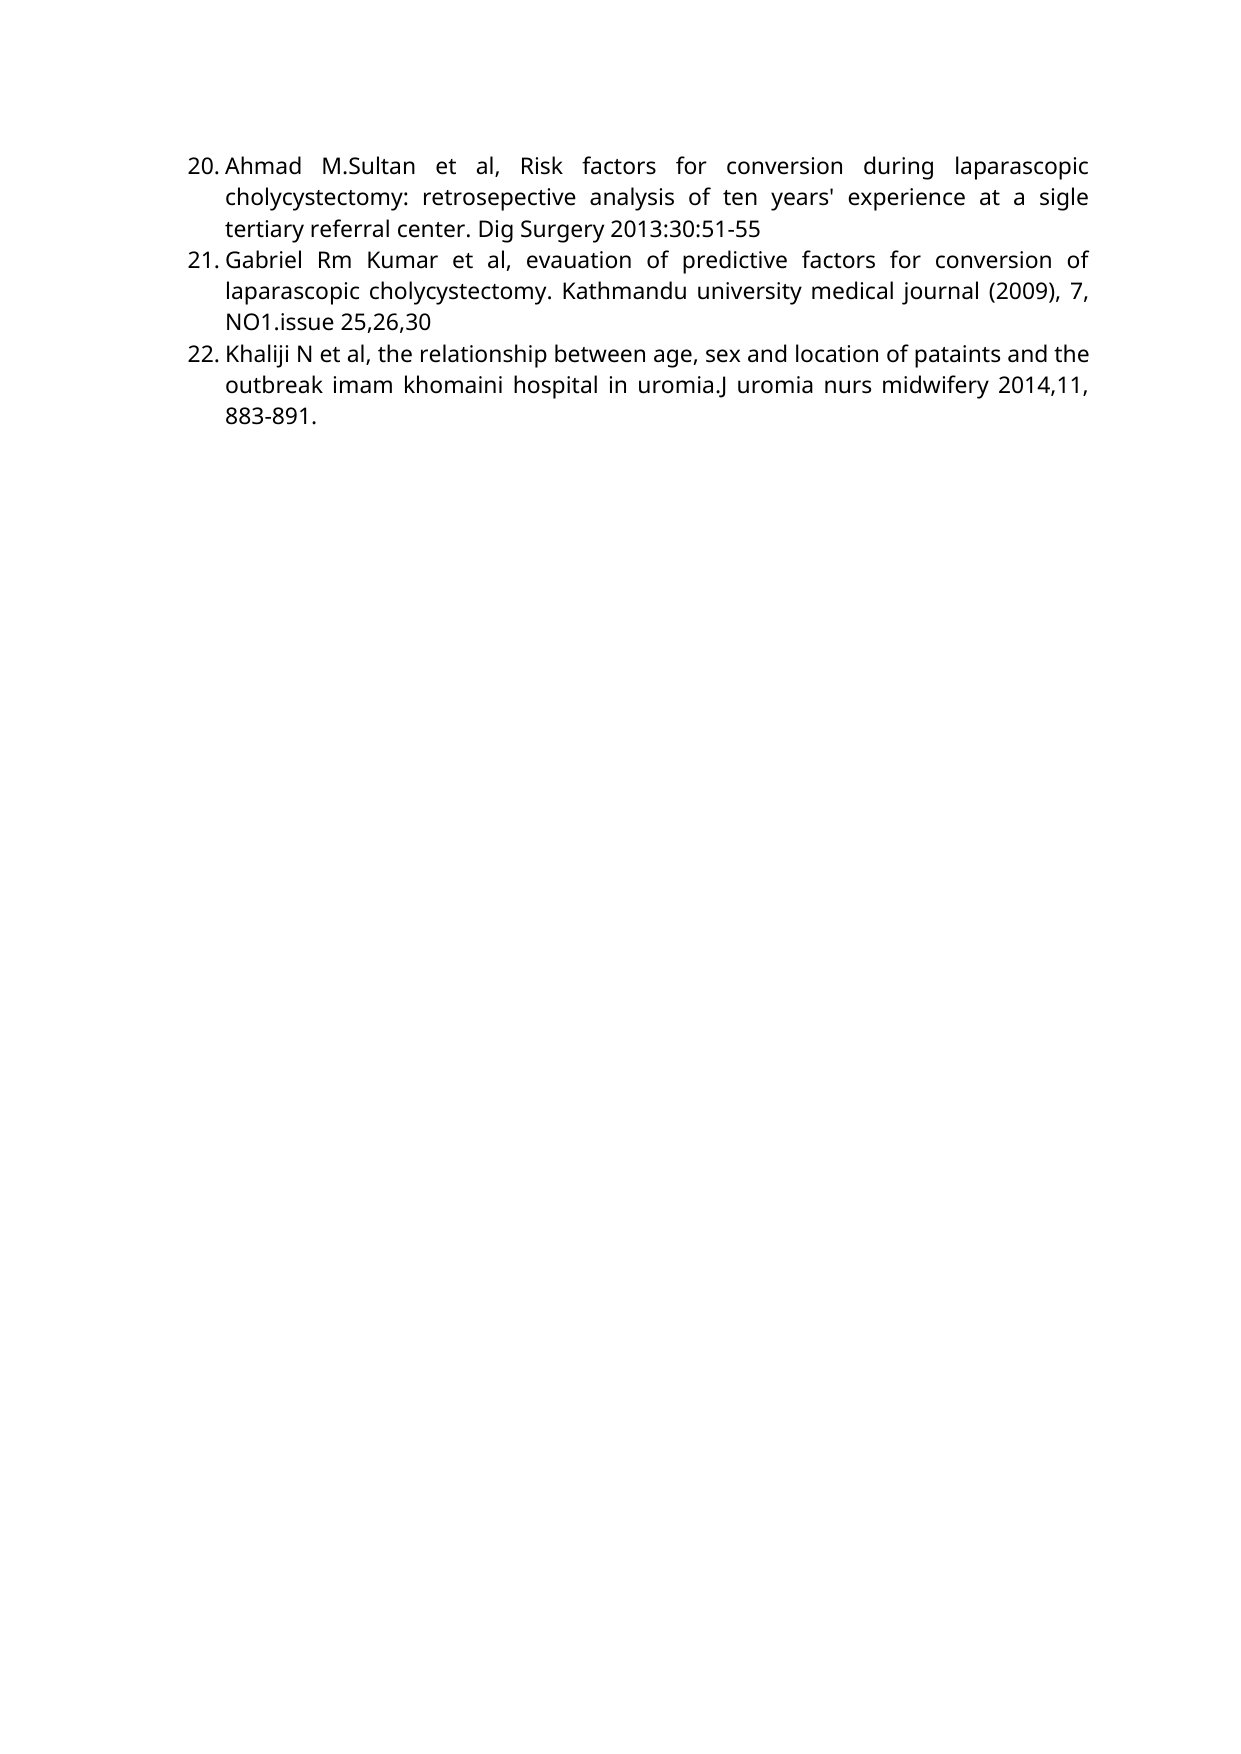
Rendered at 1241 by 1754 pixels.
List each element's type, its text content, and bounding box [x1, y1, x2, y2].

list Gabriel Rm Kumar et al, evauation of predictive factors for conversion of laparascopic cholycystectomy. Kathmandu university medical journal (2009), 7, NO1.issue 25,26,30 [187, 244, 1090, 337]
list Ahmad M.Sultan et al, Risk factors for conversion during laparascopic cholycystectomy: retrosepective analysis of ten years' experience at a sigle tertiary referral center. Dig Surgery 2013:30:51-55 [187, 150, 1090, 244]
list Khaliji N et al, the relationship between age, sex and location of pataints and the outbreak imam khomaini hospital in uromia.J uromia nurs midwifery 2014,11, 883-891. [187, 337, 1090, 431]
